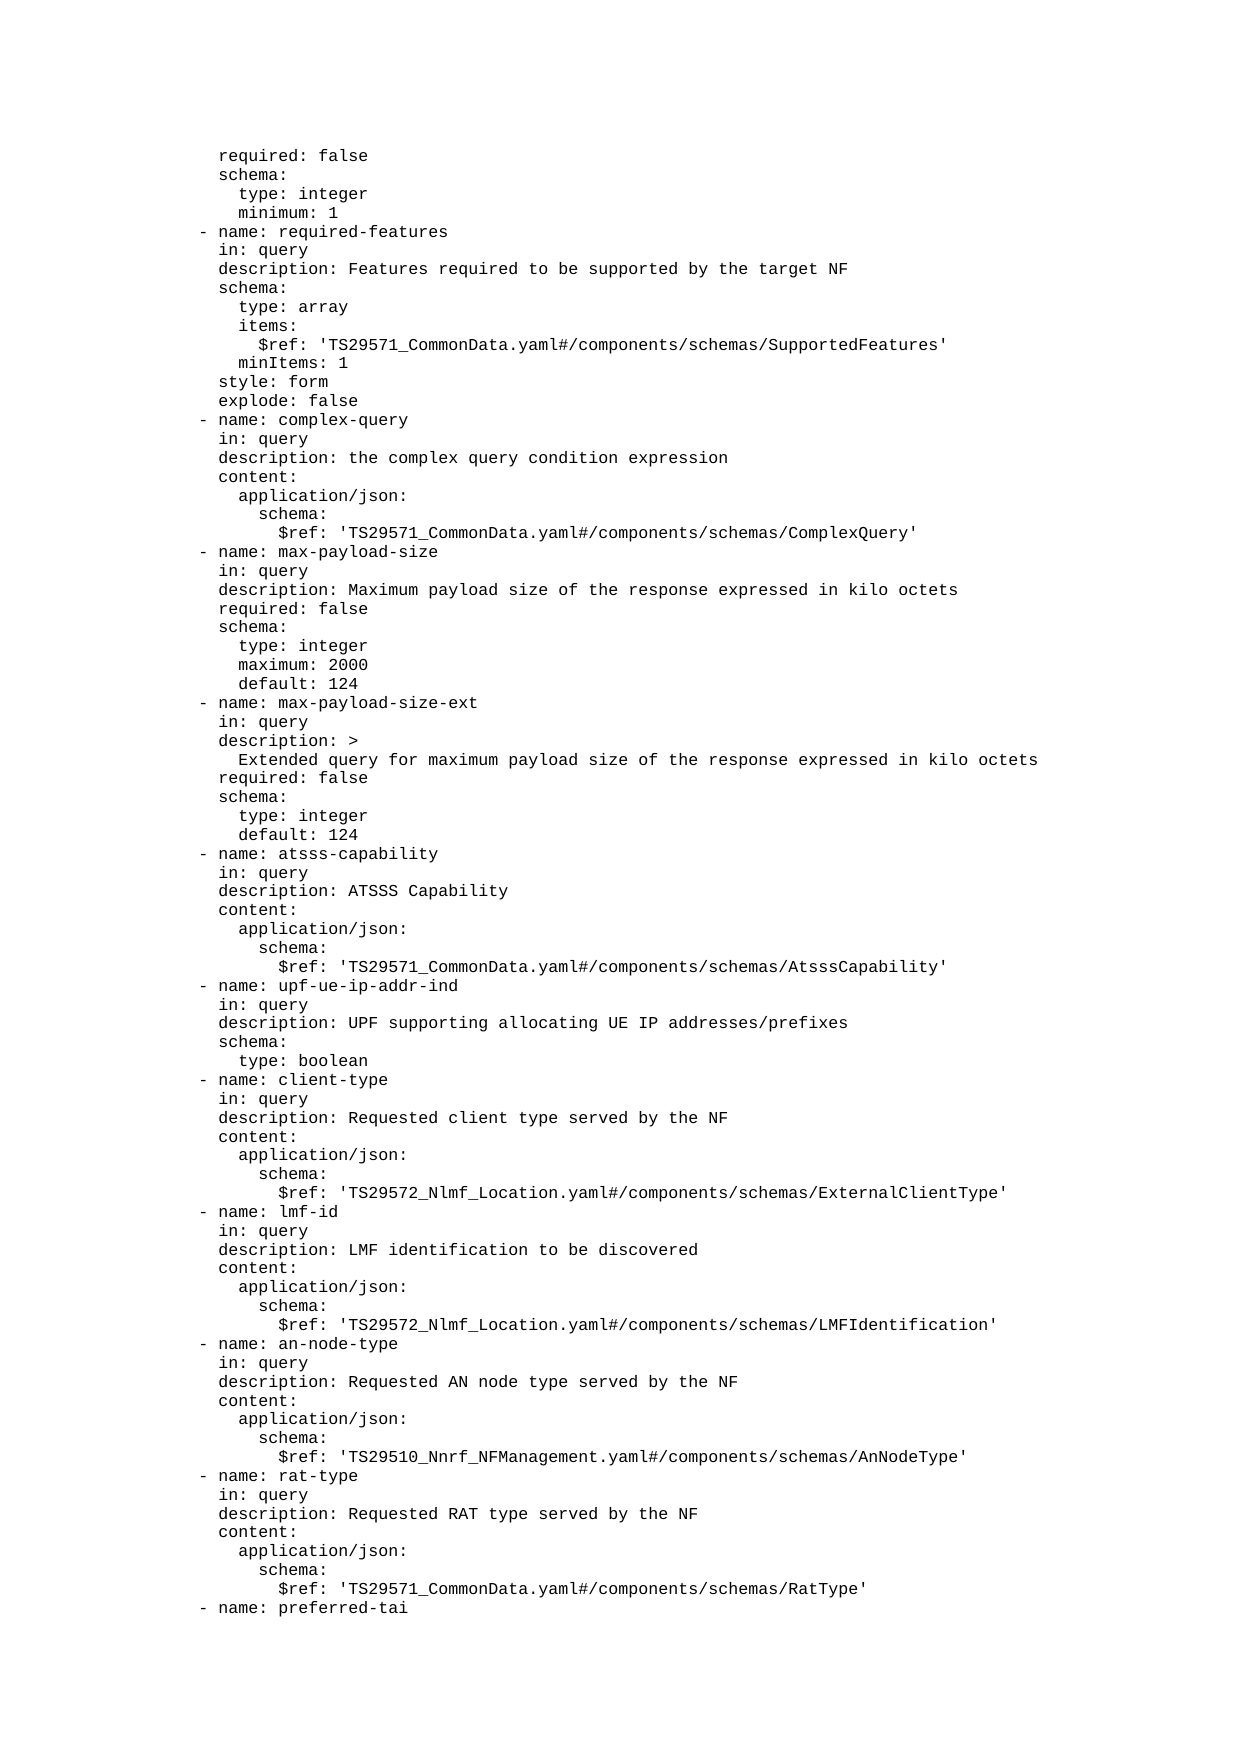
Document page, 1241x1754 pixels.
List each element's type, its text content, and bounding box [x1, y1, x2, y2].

text application/json: [118, 1411, 1122, 1430]
text $ref: 'TS29571_CommonData.yaml#/components/schemas/RatType' [118, 1581, 1122, 1599]
text required: false [118, 600, 1122, 619]
text - name: lmf-id [118, 1203, 1122, 1222]
text $ref: 'TS29571_CommonData.yaml#/components/schemas/AtsssCapability' [118, 958, 1122, 977]
text schema: [118, 789, 1122, 808]
text in: query [118, 864, 1122, 883]
text application/json: [118, 487, 1122, 506]
text schema: [118, 1166, 1122, 1185]
text schema: [118, 1034, 1122, 1053]
text in: query [118, 242, 1122, 261]
text in: query [118, 1222, 1122, 1241]
text $ref: 'TS29571_CommonData.yaml#/components/schemas/ComplexQuery' [118, 525, 1122, 544]
text description: Features required to be supported by the target NF [118, 261, 1122, 280]
text required: false [118, 770, 1122, 789]
text - name: complex-query [118, 412, 1122, 431]
text - name: rat-type [118, 1467, 1122, 1486]
text description: the complex query condition expression [118, 449, 1122, 468]
text in: query [118, 996, 1122, 1015]
text minItems: 1 [118, 355, 1122, 374]
text in: query [118, 431, 1122, 449]
text description: Requested client type served by the NF [118, 1109, 1122, 1128]
text schema: [118, 939, 1122, 958]
text application/json: [118, 1279, 1122, 1298]
text items: [118, 317, 1122, 336]
text in: query [118, 713, 1122, 732]
text style: form [118, 374, 1122, 393]
text type: integer [118, 638, 1122, 657]
text schema: [118, 1562, 1122, 1581]
text schema: [118, 619, 1122, 638]
text - name: max-payload-size [118, 544, 1122, 562]
text minimum: 1 [118, 204, 1122, 223]
text application/json: [118, 1543, 1122, 1562]
text - name: an-node-type [118, 1336, 1122, 1354]
text content: [118, 1260, 1122, 1279]
text content: [118, 1128, 1122, 1147]
text in: query [118, 1090, 1122, 1109]
text $ref: 'TS29572_Nlmf_Location.yaml#/components/schemas/ExternalClientType' [118, 1185, 1122, 1203]
text description: Requested AN node type served by the NF [118, 1373, 1122, 1392]
text content: [118, 902, 1122, 921]
text description: > [118, 732, 1122, 751]
text description: LMF identification to be discovered [118, 1241, 1122, 1260]
text type: integer [118, 808, 1122, 826]
text schema: [118, 280, 1122, 298]
text description: ATSSS Capability [118, 883, 1122, 902]
text schema: [118, 506, 1122, 525]
text application/json: [118, 1147, 1122, 1166]
text schema: [118, 1430, 1122, 1449]
text description: UPF supporting allocating UE IP addresses/prefixes [118, 1015, 1122, 1034]
text schema: [118, 1298, 1122, 1317]
text - name: max-payload-size-ext [118, 694, 1122, 713]
text - name: required-features [118, 223, 1122, 242]
text default: 124 [118, 826, 1122, 845]
text explode: false [118, 393, 1122, 412]
text $ref: 'TS29510_Nnrf_NFManagement.yaml#/components/schemas/AnNodeType' [118, 1449, 1122, 1467]
text default: 124 [118, 676, 1122, 694]
text in: query [118, 1486, 1122, 1505]
text - name: client-type [118, 1072, 1122, 1090]
text - name: preferred-tai [118, 1599, 1122, 1618]
text $ref: 'TS29572_Nlmf_Location.yaml#/components/schemas/LMFIdentification' [118, 1317, 1122, 1336]
text type: boolean [118, 1053, 1122, 1072]
text $ref: 'TS29571_CommonData.yaml#/components/schemas/SupportedFeatures' [118, 336, 1122, 355]
text in: query [118, 1354, 1122, 1373]
text schema: [118, 167, 1122, 185]
text content: [118, 468, 1122, 487]
text maximum: 2000 [118, 657, 1122, 676]
text application/json: [118, 921, 1122, 939]
text - name: upf-ue-ip-addr-ind [118, 977, 1122, 996]
text - name: atsss-capability [118, 845, 1122, 864]
text description: Maximum payload size of the response expressed in kilo octets [118, 581, 1122, 600]
text type: integer [118, 185, 1122, 204]
text type: array [118, 298, 1122, 317]
text content: [118, 1524, 1122, 1543]
text required: false [118, 148, 1122, 167]
text content: [118, 1392, 1122, 1411]
text Extended query for maximum payload size of the response expressed in kilo octets [118, 751, 1122, 770]
text in: query [118, 562, 1122, 581]
text description: Requested RAT type served by the NF [118, 1505, 1122, 1524]
